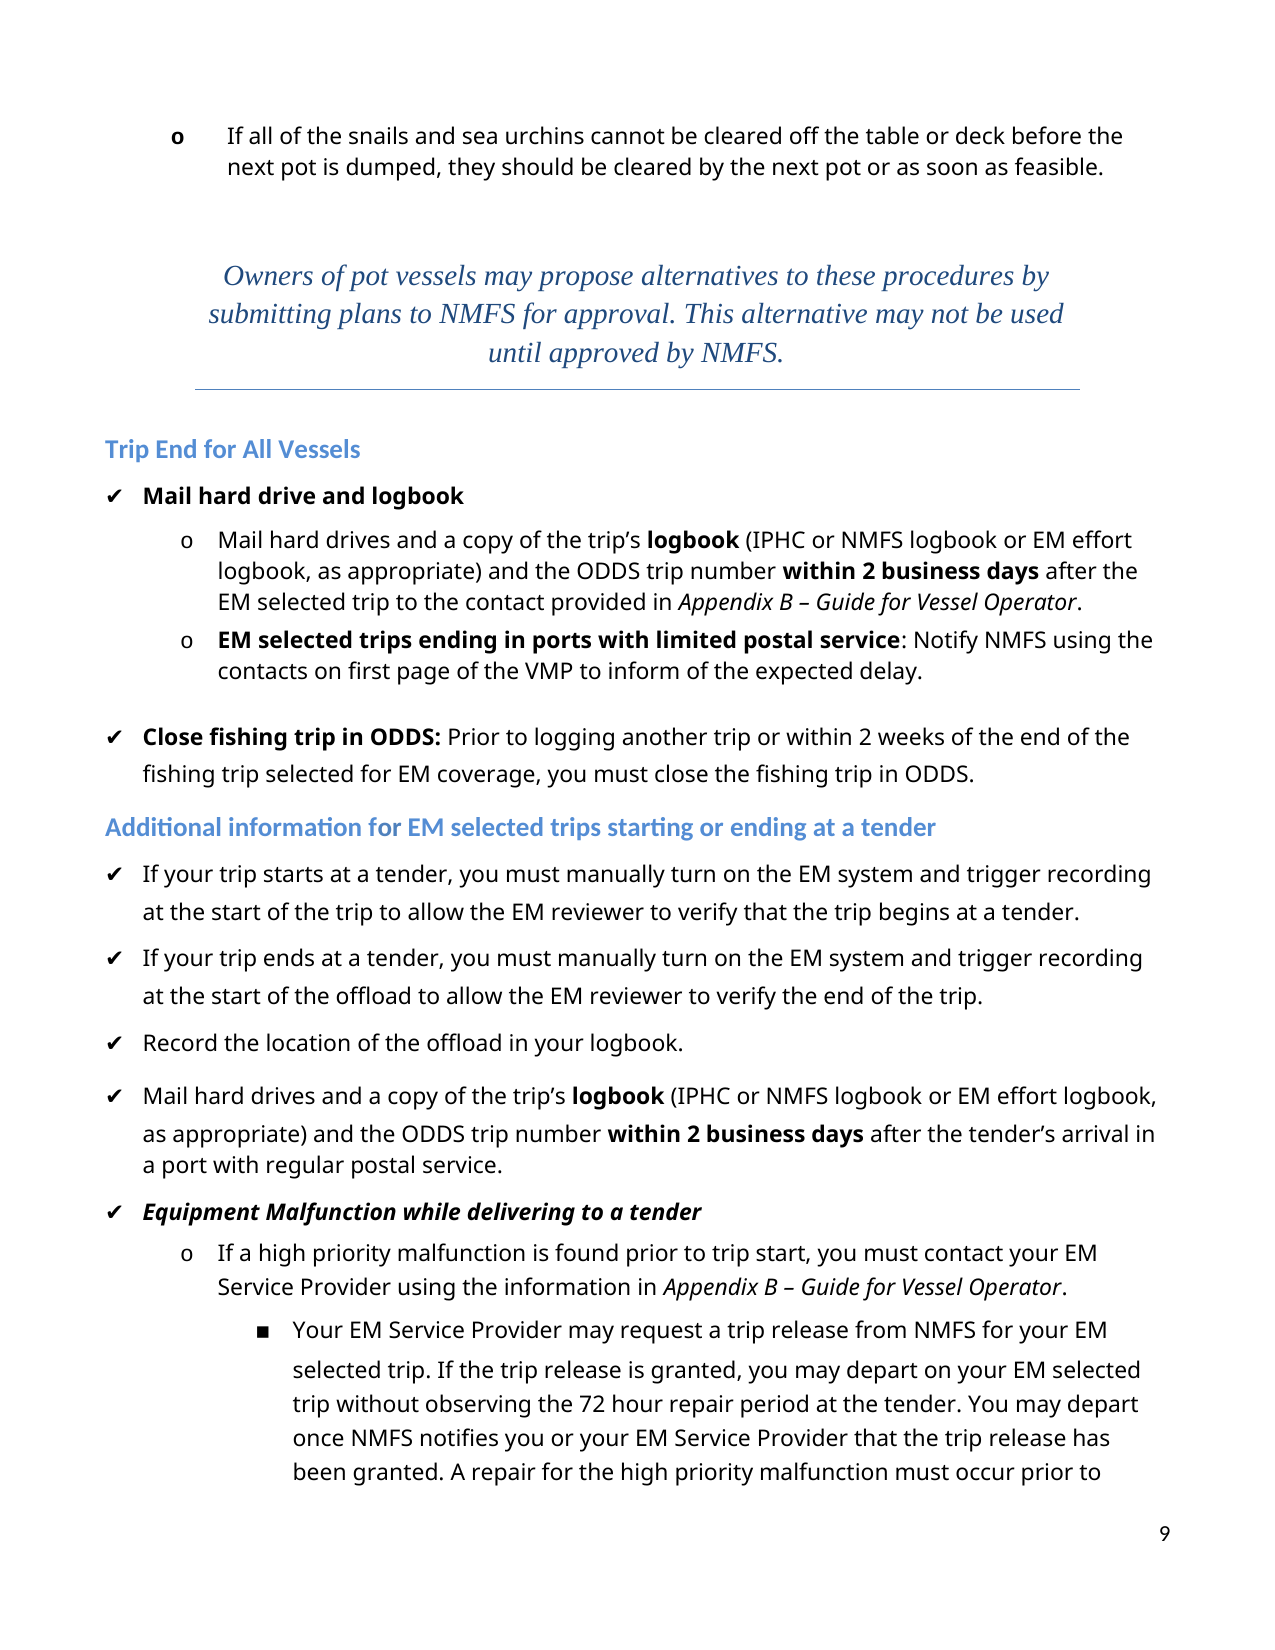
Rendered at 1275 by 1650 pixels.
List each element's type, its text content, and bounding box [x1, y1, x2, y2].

list EM selected trips ending in ports with limited postal service: Notify NMFS using the contacts on first page of the VMP to inform of the expected delay. [180, 624, 1170, 686]
text Owners of pot vessels may propose alternatives to these procedures by submitting plans to NMFS for approval. This alternative may not be used until approved by NMFS. [195, 258, 1080, 389]
list If a high priority malfunction is found prior to trip start, you must contact your EM Service Provider using the information in Appendix B – Guide for Vessel Operator. [180, 1237, 1170, 1302]
list Record the location of the offload in your logbook. [105, 1017, 1170, 1064]
list If your trip starts at a tender, you must manually turn on the EM system and trigger recording at the start of the trip to allow the EM reviewer to verify that the trip begins at a tender. [105, 848, 1170, 927]
list Mail hard drive and logbook [105, 471, 1170, 517]
list Equipment Malfunction while delivering to a tender [105, 1186, 1170, 1233]
list If your trip ends at a tender, you must manually turn on the EM system and trigger recording at the start of the offload to allow the EM reviewer to verify the end of the trip. [105, 933, 1170, 1011]
subtitle Additional information for EM selected trips starting or ending at a tender [105, 811, 1170, 843]
subtitle Trip End for All Vessels [105, 433, 1170, 466]
list Mail hard drives and a copy of the trip’s logbook (IPHC or NMFS logbook or EM effort logbook, as appropriate) and the ODDS trip number within 2 business days after the tender’s arrival in a port with regular postal service. [105, 1071, 1170, 1180]
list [255, 1305, 1170, 1487]
list Mail hard drives and a copy of the trip’s logbook (IPHC or NMFS logbook or EM effort logbook, as appropriate) and the ODDS trip number within 2 business days after the EM selected trip to the contact provided in Appendix B – Guide for Vessel Operator. [180, 524, 1170, 618]
list Close fishing trip in ODDS: Prior to logging another trip or within 2 weeks of the end of the fishing trip selected for EM coverage, you must close the fishing trip in ODDS. [105, 711, 1170, 790]
